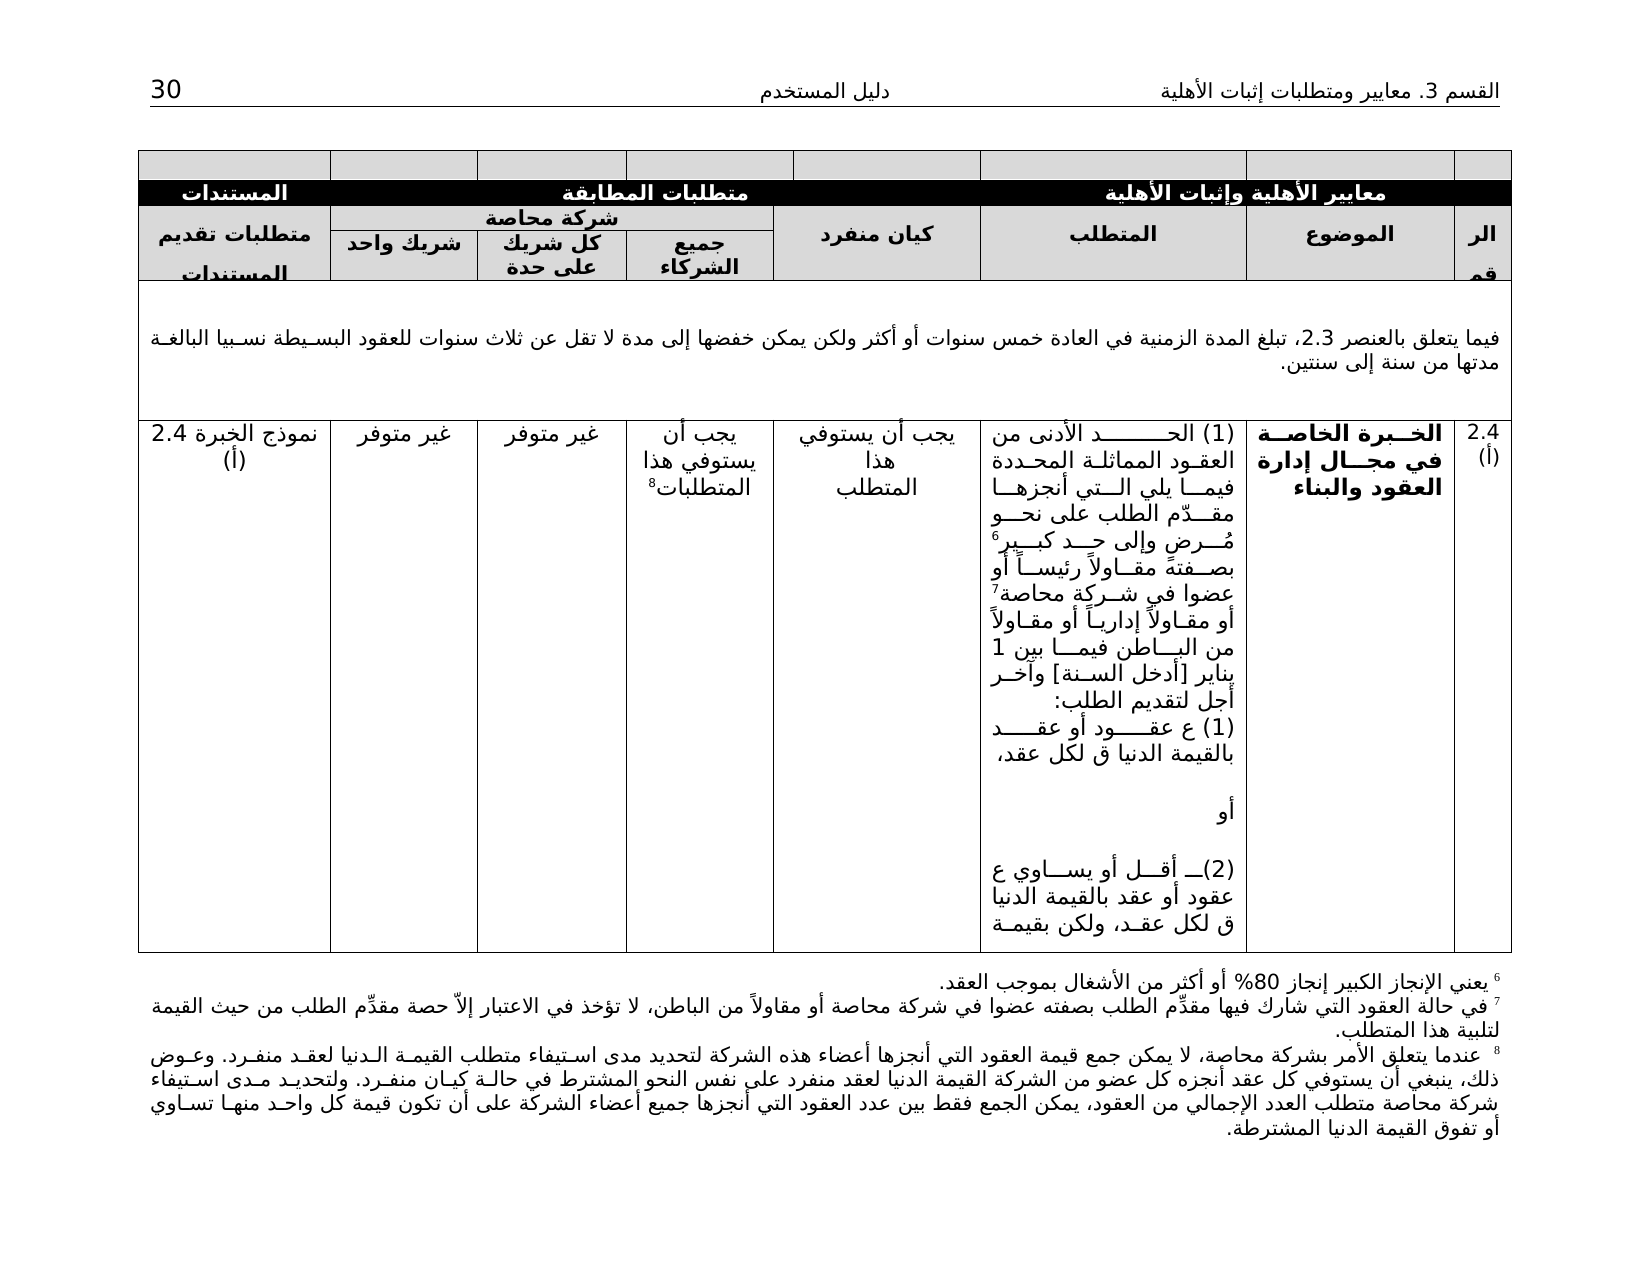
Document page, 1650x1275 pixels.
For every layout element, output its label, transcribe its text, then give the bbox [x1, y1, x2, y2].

table_cell الموضوع [1247, 206, 1454, 280]
table_cell متطلبات المطابقة [331, 181, 980, 205]
table_header [1455, 151, 1511, 179]
table_cell المستندات [139, 181, 330, 205]
table_cell الرقم [1455, 206, 1511, 280]
table_cell 2.4 (أ) [1455, 421, 1511, 952]
table_header [627, 151, 793, 179]
table_cell كل شريك على حدة [478, 231, 626, 280]
table_cell شريك واحد [331, 231, 477, 280]
table_cell شركة محاصة [331, 206, 773, 230]
table_header [794, 151, 980, 179]
table_cell الخبرة الخاصة في مجال إدارة العقود والبناء [1247, 421, 1454, 952]
table_header [981, 151, 1246, 179]
table_header [1247, 151, 1454, 179]
table_cell غير متوفر [478, 421, 626, 952]
table_header [478, 151, 626, 179]
table_cell فيما يتعلق بالعنصر 2.3، تبلغ المدة الزمنية في العادة خمس سنوات أو أكثر ولكن يمكن خفضها إلى مدة لا تقل عن ثلاث سنوات للعقود البسيطة نسبيا البالغة مدتها من سنة إلى سنتين. [139, 281, 1511, 419]
table_cell متطلبات تقديم المستندات [139, 206, 330, 280]
table_header [331, 151, 477, 179]
table_header [139, 151, 330, 179]
table_cell نموذج الخبرة 2.4 (أ) [139, 421, 330, 952]
table_cell يجب أن يستوفي هذا المتطلبات [627, 421, 773, 952]
table_cell كيان منفرد [774, 206, 980, 280]
table_cell جميع الشركاء [627, 231, 773, 280]
table_cell معايير الأهلية وإثبات الأهلية [981, 181, 1511, 205]
table_cell غير متوفر [331, 421, 477, 952]
table_cell يجب أن يستوفي هذا المتطلب [774, 421, 980, 952]
table_cell المتطلب [981, 206, 1246, 280]
